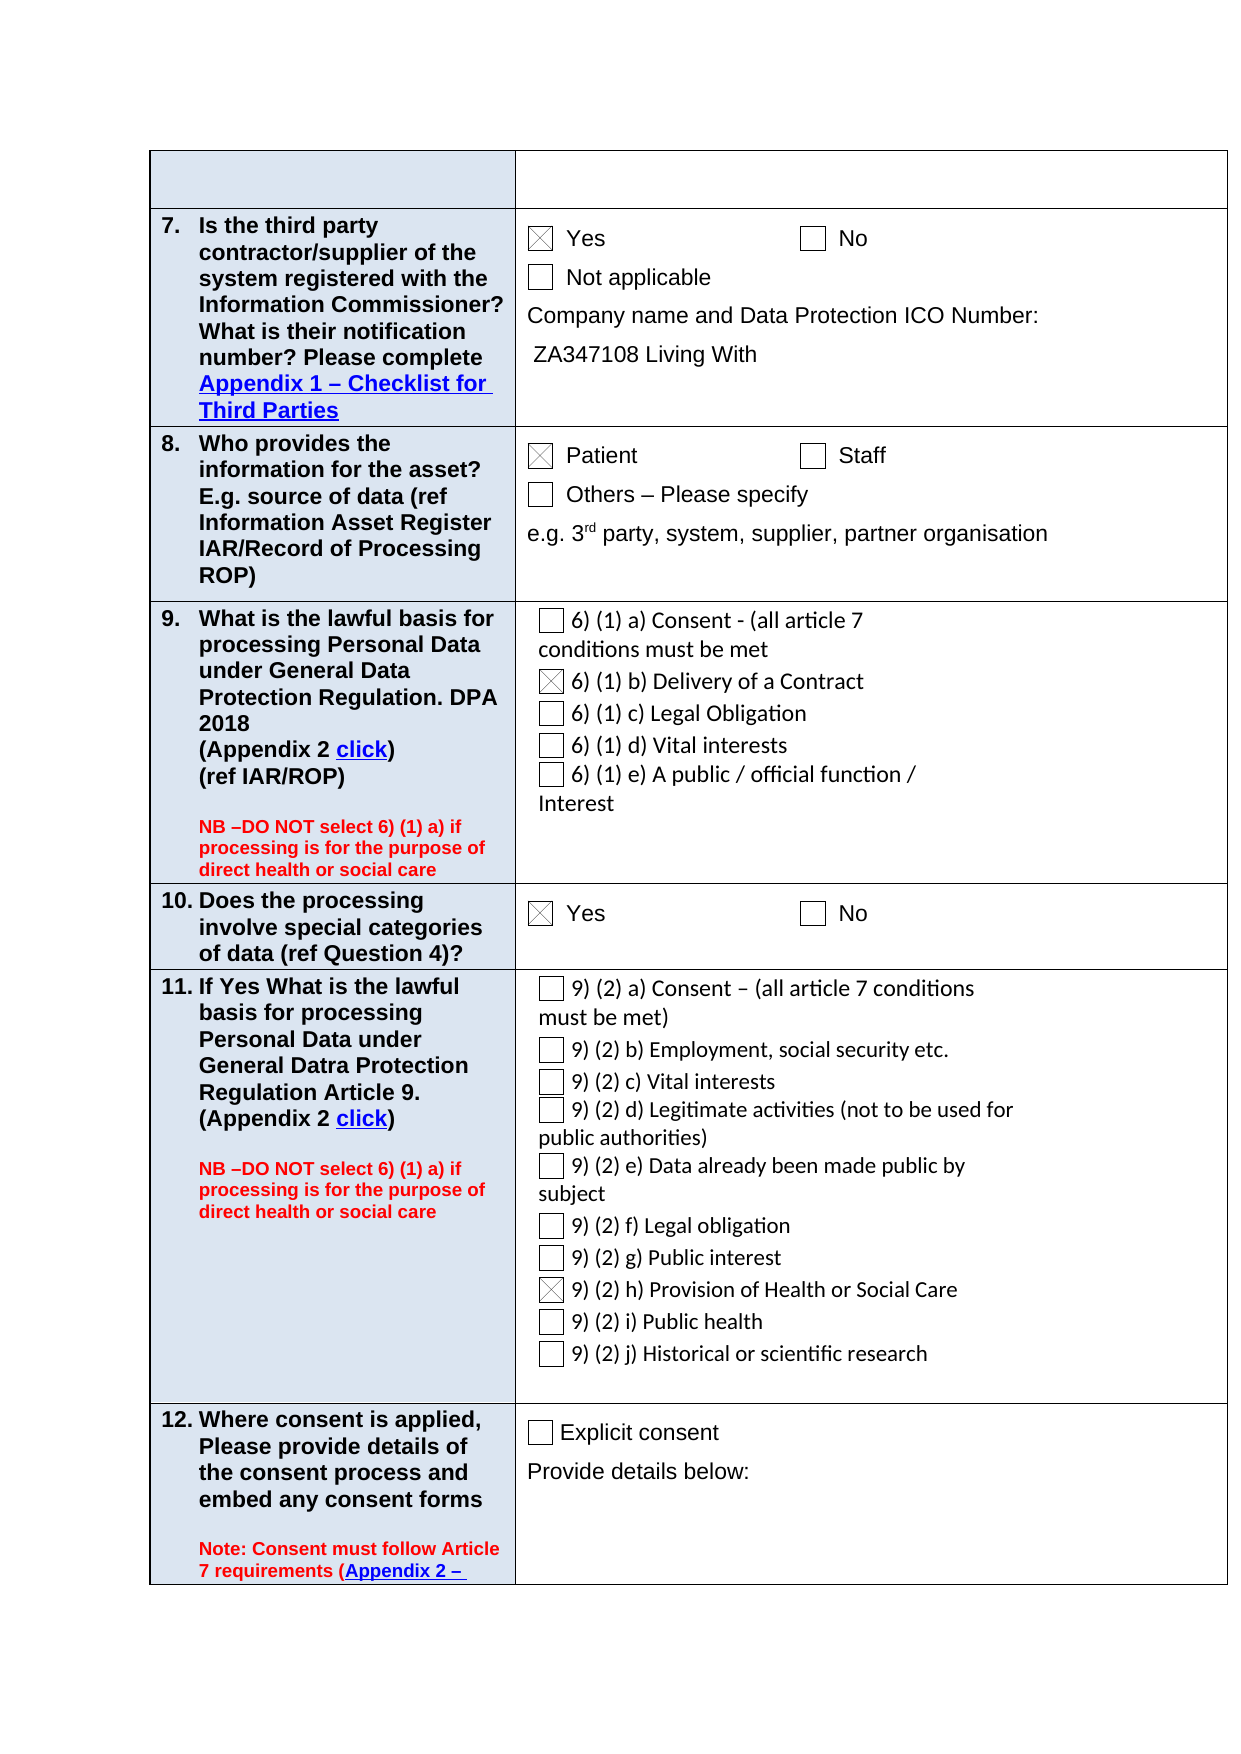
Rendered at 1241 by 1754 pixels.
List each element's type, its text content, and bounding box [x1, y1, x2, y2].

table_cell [151, 151, 515, 208]
table_cell Yes No [516, 884, 1227, 969]
table_cell What is the lawful basis for processing Personal Data under General Data Protection Regulation. DPA 2018 (Appendix 2 click) (ref IAR/ROP) NB –DO NOT select 6) (1) a) if processing is for the purpose of direct health or social care [151, 602, 515, 883]
table_cell Yes No Not applicable Company name and Data Protection ICO Number: ZA347108 Living With [516, 209, 1227, 426]
table_cell Is the third party contractor/supplier of the system registered with the Information Commissioner? What is their notification number? Please complete Appendix 1 – Checklist for Third Parties [151, 209, 515, 426]
table_cell Who provides the information for the asset? E.g. source of data (ref Information Asset Register IAR/Record of Processing ROP) [151, 427, 515, 601]
table_cell If Yes What is the lawful basis for processing Personal Data under General Datra Protection Regulation Article 9. (Appendix 2 click) NB –DO NOT select 6) (1) a) if processing is for the purpose of direct health or social care [151, 970, 515, 1402]
table_cell Does the processing involve special categories of data (ref Question 4)? [151, 884, 515, 969]
table_cell [516, 602, 1227, 883]
table_cell [516, 970, 1227, 1402]
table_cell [516, 1404, 1227, 1584]
table_cell Patient Staff Others – Please specify e.g. 3rd party, system, supplier, partner organisation [516, 427, 1227, 601]
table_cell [516, 151, 1227, 208]
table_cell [151, 1404, 515, 1584]
